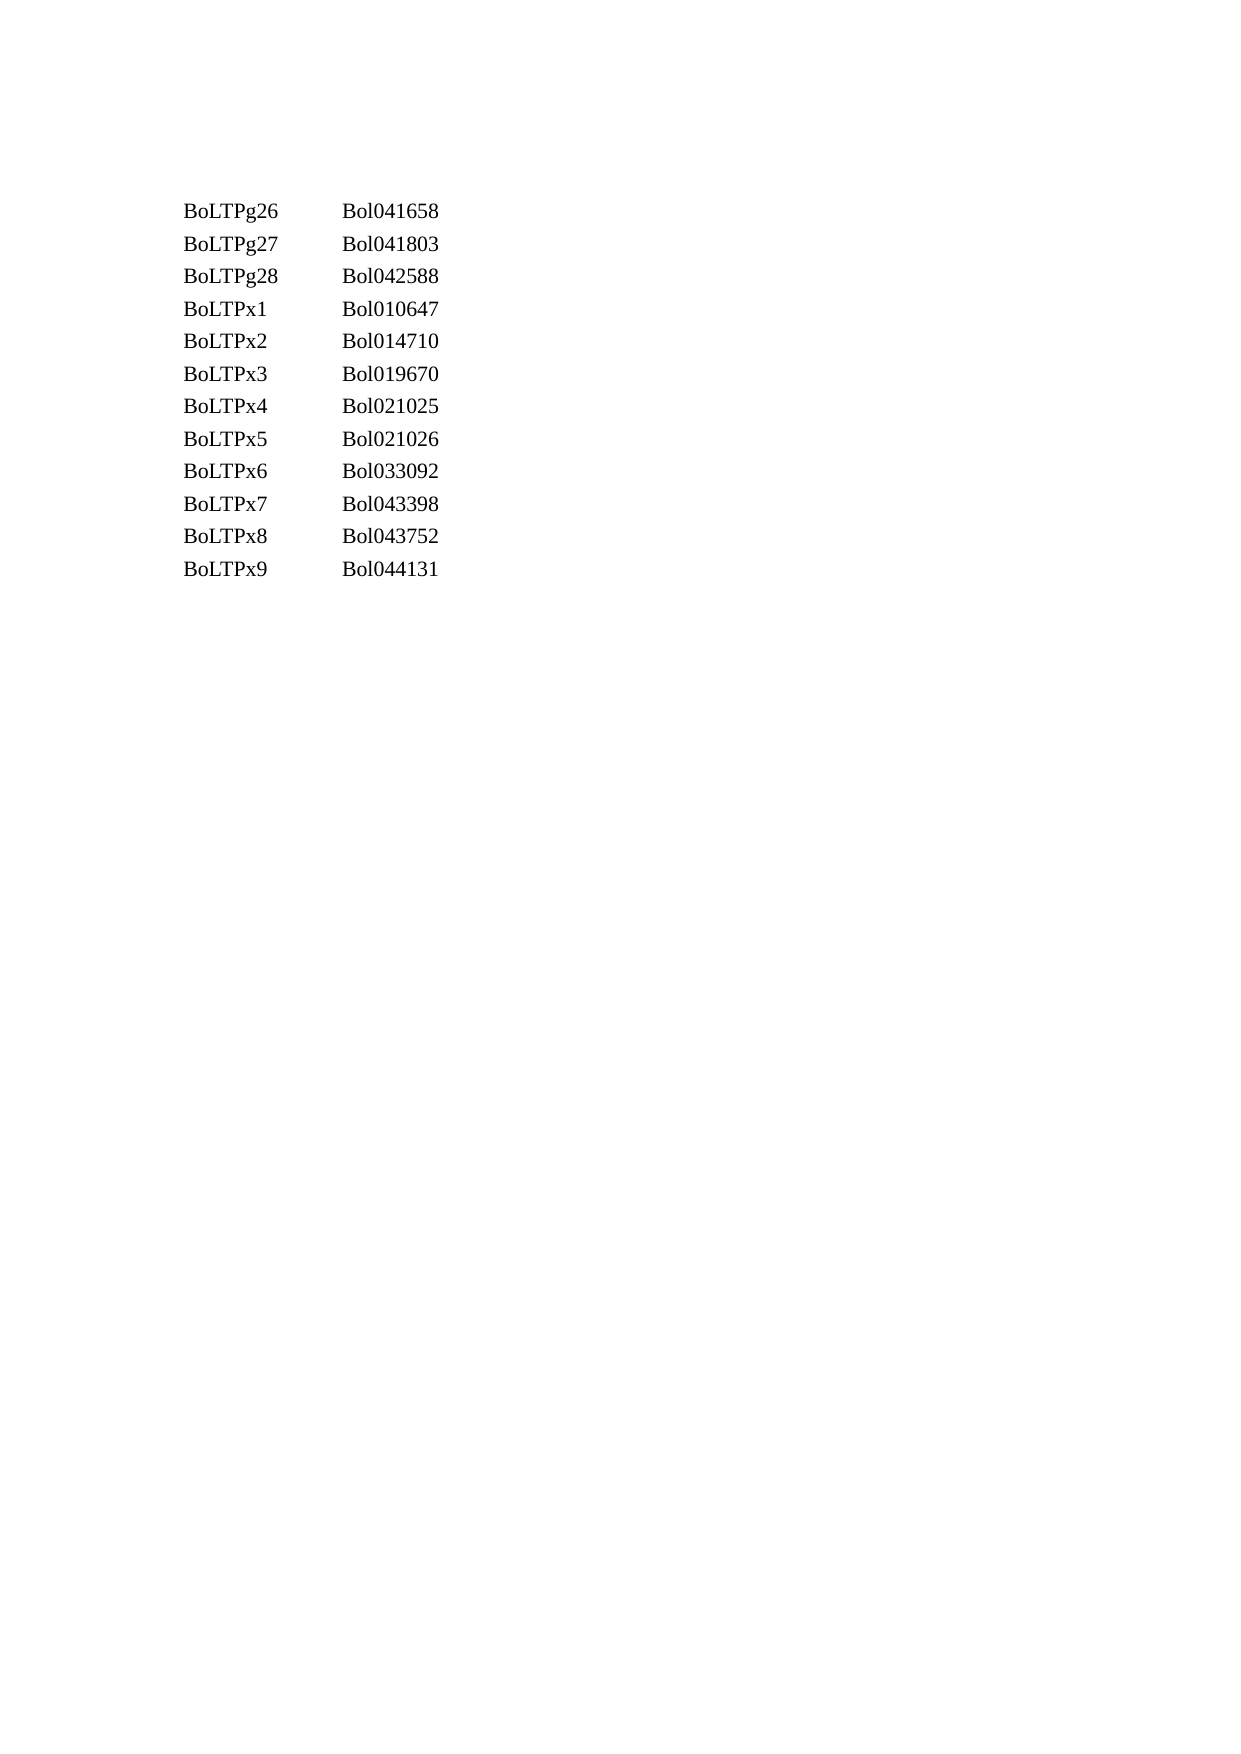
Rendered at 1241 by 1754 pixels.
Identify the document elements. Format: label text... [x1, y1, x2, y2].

table_cell Bol010647 [331, 292, 478, 324]
table_cell Bol044131 [331, 552, 478, 584]
table_cell BoLTPx4 [172, 390, 331, 422]
table_cell Bol043398 [331, 487, 478, 519]
table_cell Bol014710 [331, 325, 478, 357]
table_cell BoLTPg27 [172, 227, 331, 259]
table_cell BoLTPx9 [172, 552, 331, 584]
table_cell Bol041803 [331, 227, 478, 259]
table_cell BoLTPx6 [172, 455, 331, 487]
table_cell BoLTPx2 [172, 325, 331, 357]
table_cell Bol021026 [331, 422, 478, 454]
table_cell BoLTPg26 [172, 195, 331, 227]
table_cell BoLTPx8 [172, 520, 331, 552]
table_cell BoLTPx1 [172, 292, 331, 324]
table_cell Bol019670 [331, 357, 478, 389]
table_cell BoLTPx3 [172, 357, 331, 389]
table_cell BoLTPx5 [172, 422, 331, 454]
table_cell BoLTPx7 [172, 487, 331, 519]
table_cell Bol042588 [331, 260, 478, 292]
table_cell Bol041658 [331, 195, 478, 227]
table_cell Bol033092 [331, 455, 478, 487]
table_cell BoLTPg28 [172, 260, 331, 292]
table_cell Bol043752 [331, 520, 478, 552]
table_cell Bol021025 [331, 390, 478, 422]
